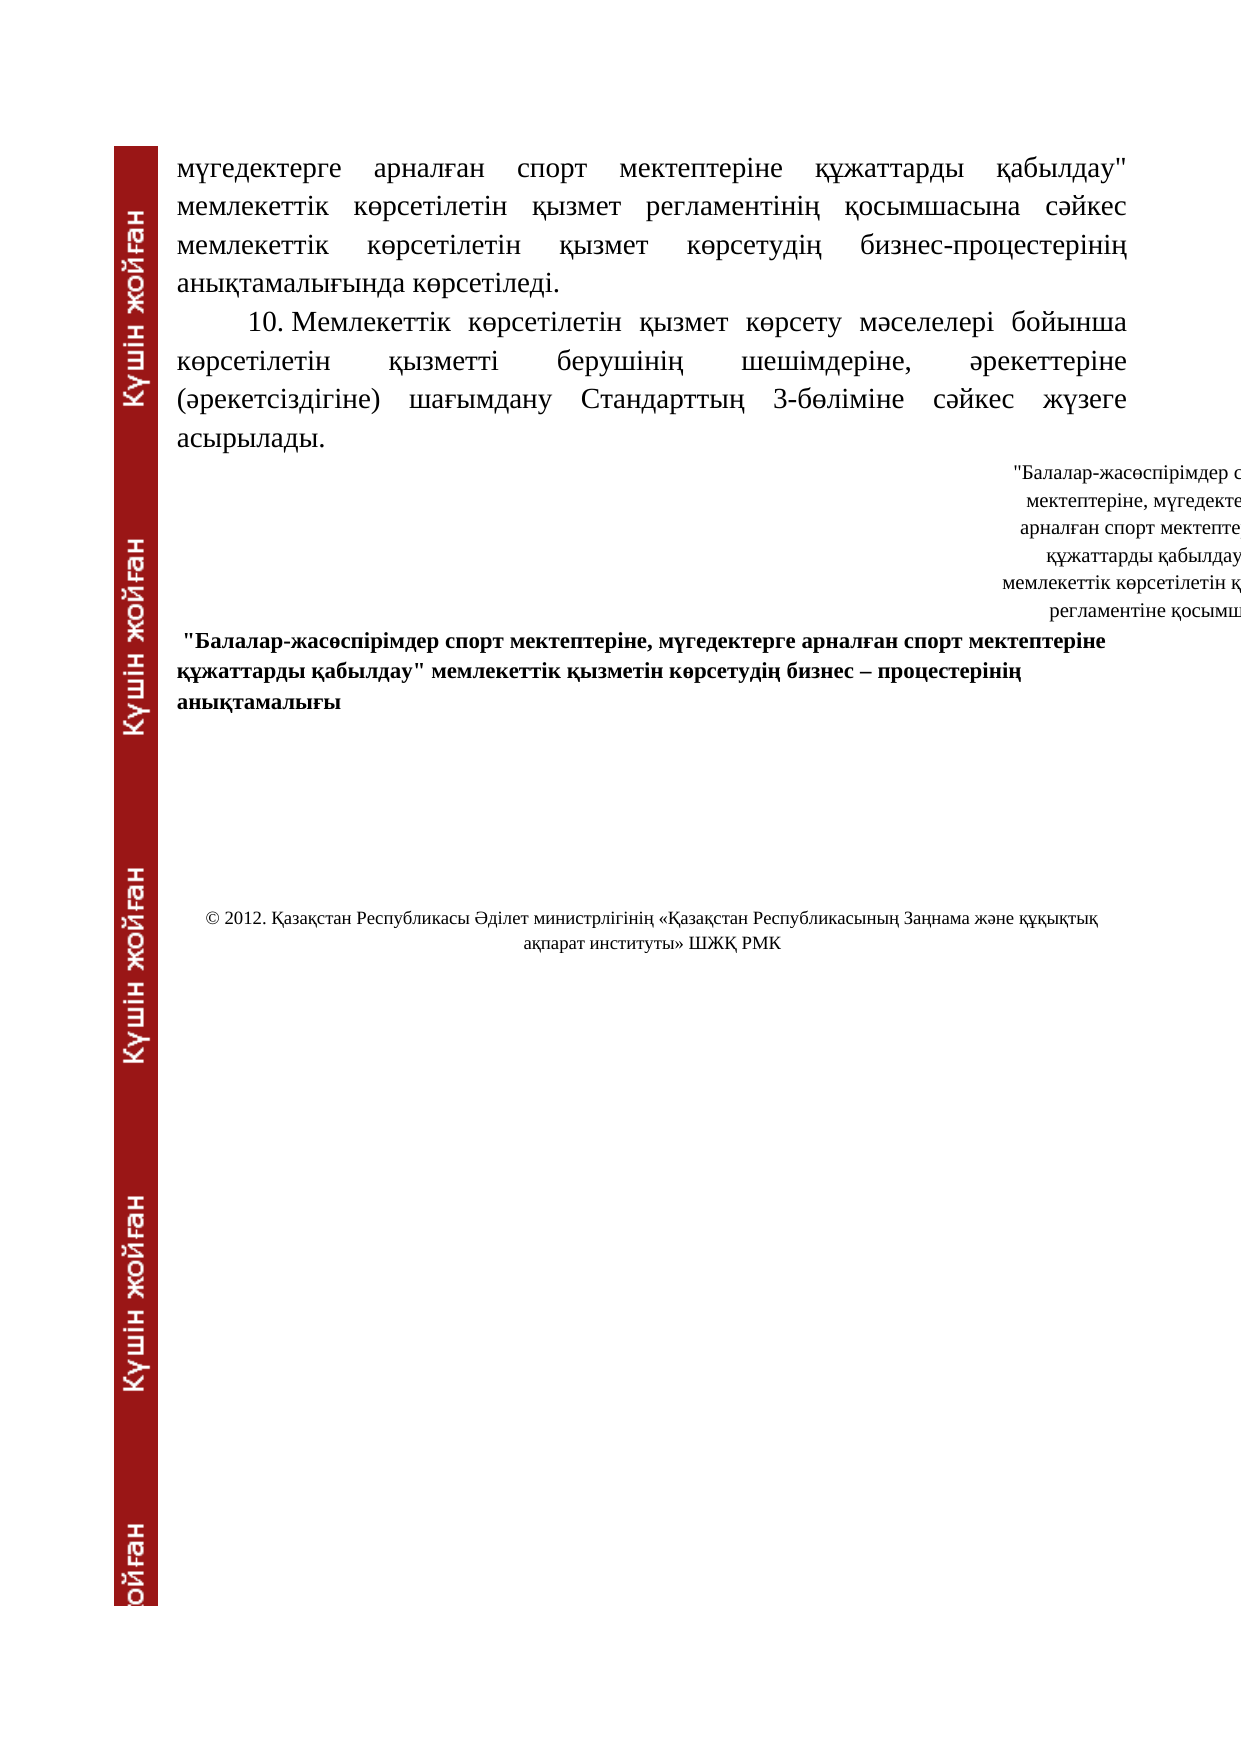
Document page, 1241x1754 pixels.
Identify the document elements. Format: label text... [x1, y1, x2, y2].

picture [114, 299, 158, 304]
table_header "Балалар-жасөспірімдер спорт мектептеріне, мүгедектерге арналған спорт мектептеріне құжаттарды қабылдау" мемлекеттік көрсетілетін қызмет регламентіне қосымша [912, 458, 1240, 627]
picture [114, 714, 158, 907]
picture [114, 453, 158, 458]
picture [114, 146, 158, 150]
text © 2012. Қазақстан Республикасы Әділет министрлігінің «Қазақстан Республикасының Заңнама және құқықтық ақпарат институты» ШЖҚ РМК [112, 907, 1128, 953]
text 10. Мемлекеттік көрсетілетін қызмет көрсету мәселелері бойынша көрсетілетін қызметті берушінің шешімдеріне, әрекеттеріне (әрекетсіздігіне) шағымдану Стандарттың 3-бөліміне сәйкес жүзеге асырылады. [112, 304, 1128, 453]
text "Балалар-жасөспірімдер спорт мектептеріне, мүгедектерге арналған спорт мектептеріне құжаттарды қабылдау" мемлекеттік қызметін көрсетудің бизнес – процестерінің анықтамалығы [112, 627, 1128, 714]
picture [114, 953, 158, 1606]
table_header [101, 458, 912, 627]
